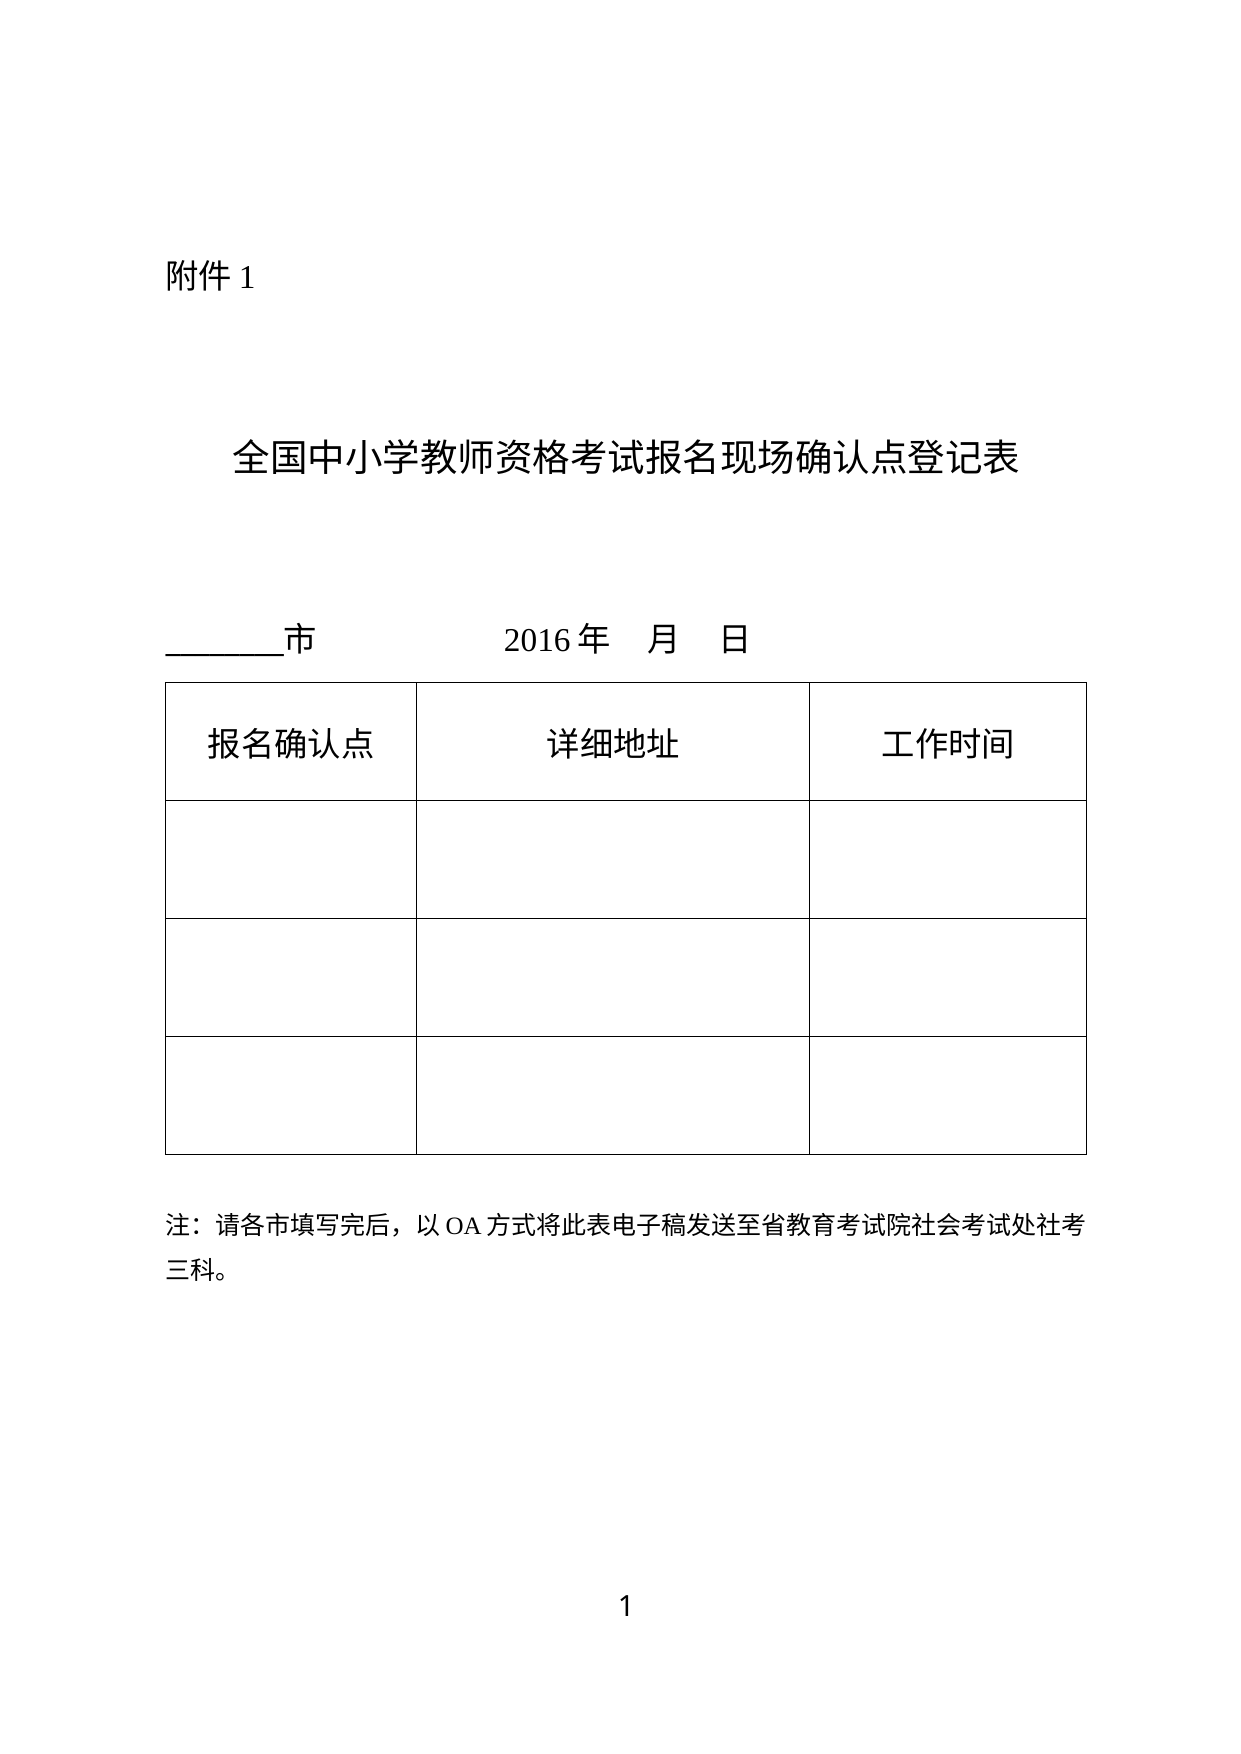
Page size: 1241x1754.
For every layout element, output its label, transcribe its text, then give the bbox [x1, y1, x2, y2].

table_cell [417, 1037, 809, 1154]
table_header 报名确认点 [166, 683, 416, 800]
table_cell [810, 919, 1086, 1036]
table_cell [810, 1037, 1086, 1154]
table_header 工作时间 [810, 683, 1086, 800]
text 全国中小学教师资格考试报名现场确认点登记表 [165, 410, 1087, 501]
text 注：请各市填写完后，以OA方式将此表电子稿发送至省教育考试院社会考试处社考三科。 [165, 1201, 1087, 1291]
table_cell [417, 919, 809, 1036]
table_header 详细地址 [417, 683, 809, 800]
table_cell [810, 801, 1086, 918]
text 附件1 [165, 229, 1087, 319]
table_cell [166, 801, 416, 918]
text ________市 2016年 月 日 [165, 591, 1087, 682]
table_cell [166, 919, 416, 1036]
table_cell [166, 1037, 416, 1154]
table_cell [417, 801, 809, 918]
